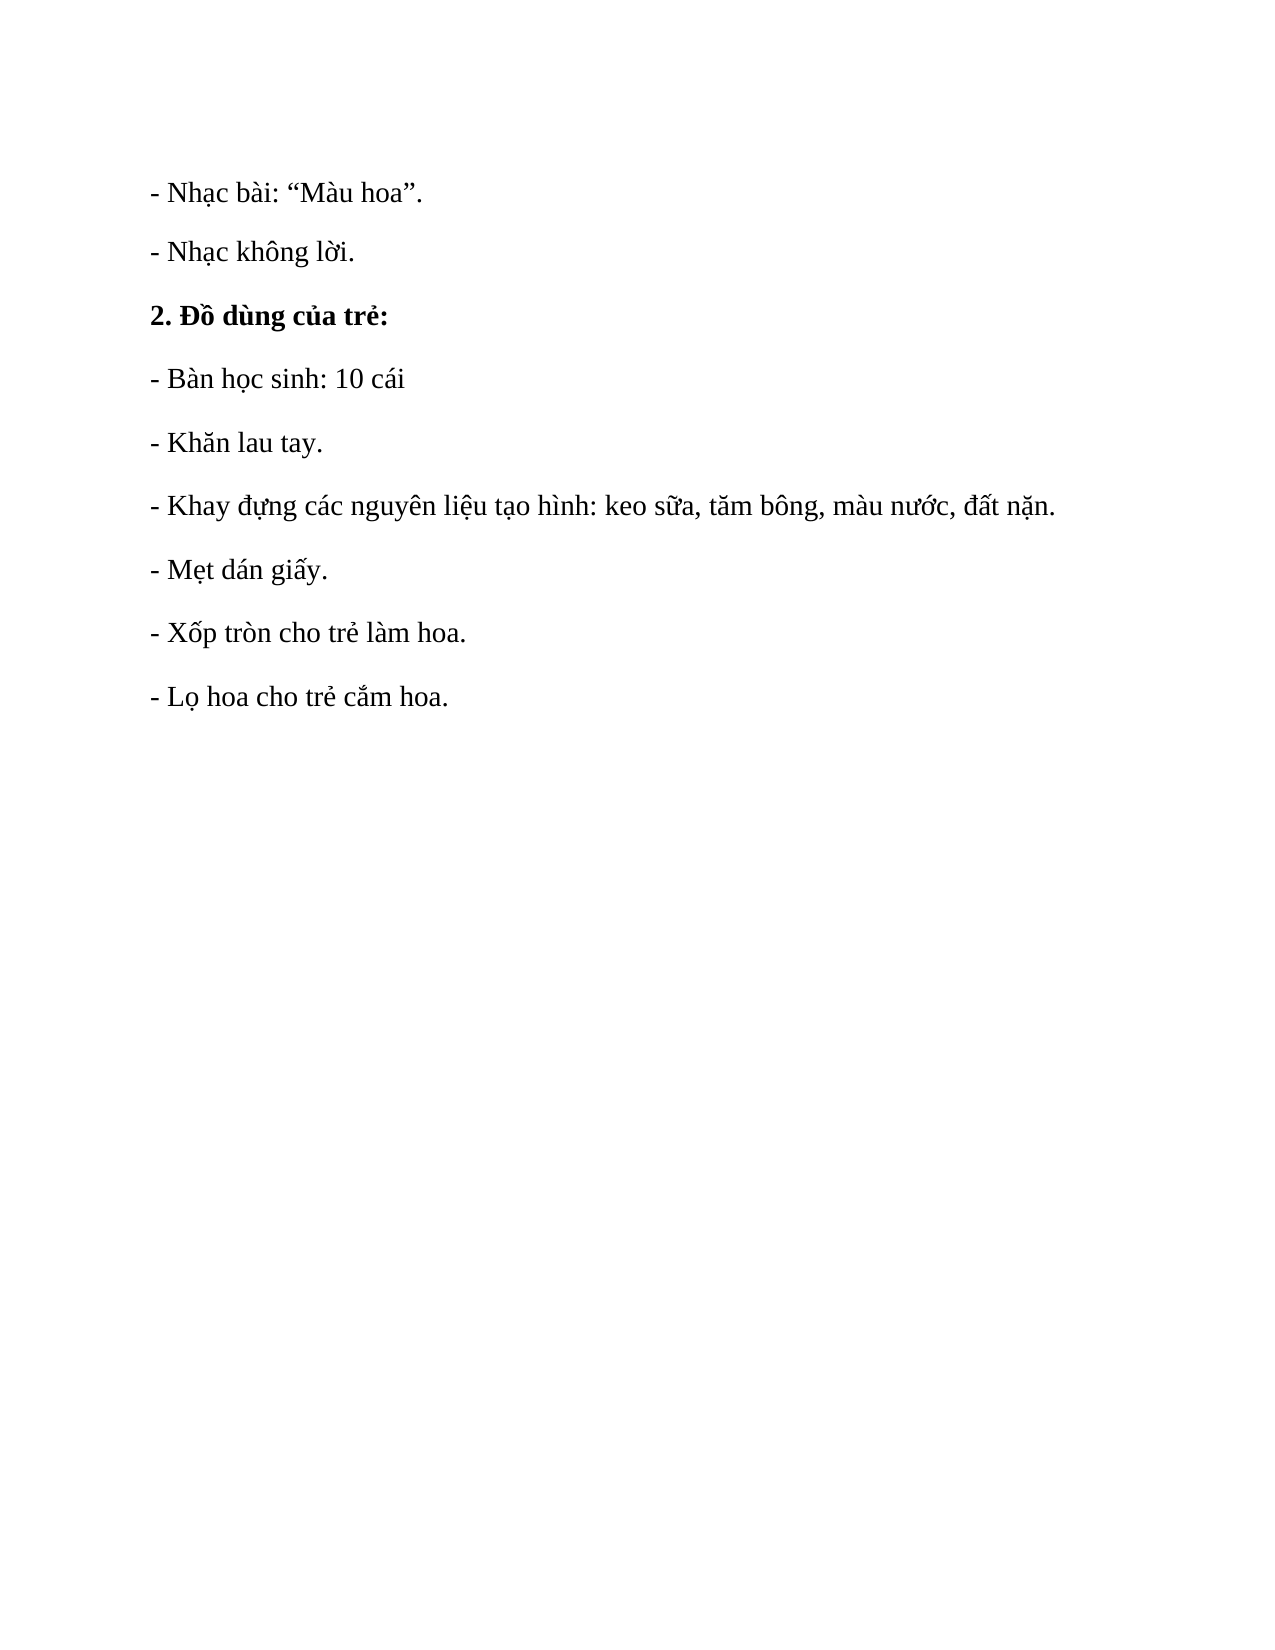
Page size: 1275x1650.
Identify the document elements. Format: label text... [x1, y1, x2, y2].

text - Mẹt dán giấy. [150, 552, 1125, 585]
text - Khăn lau tay. [150, 425, 1125, 458]
text - Xốp tròn cho trẻ làm hoa. [150, 615, 1125, 649]
text 2. Đồ dùng của trẻ: [150, 298, 1125, 331]
text - Khay đựng các nguyên liệu tạo hình: keo sữa, tăm bông, màu nước, đất nặn. [150, 488, 1125, 522]
text - Lọ hoa cho trẻ cắm hoa. [150, 679, 1125, 712]
text - Nhạc không lời. [150, 234, 1125, 268]
text - Nhạc bài: “Màu hoa”. [150, 176, 1125, 209]
text - Bàn học sinh: 10 cái [150, 361, 1125, 395]
